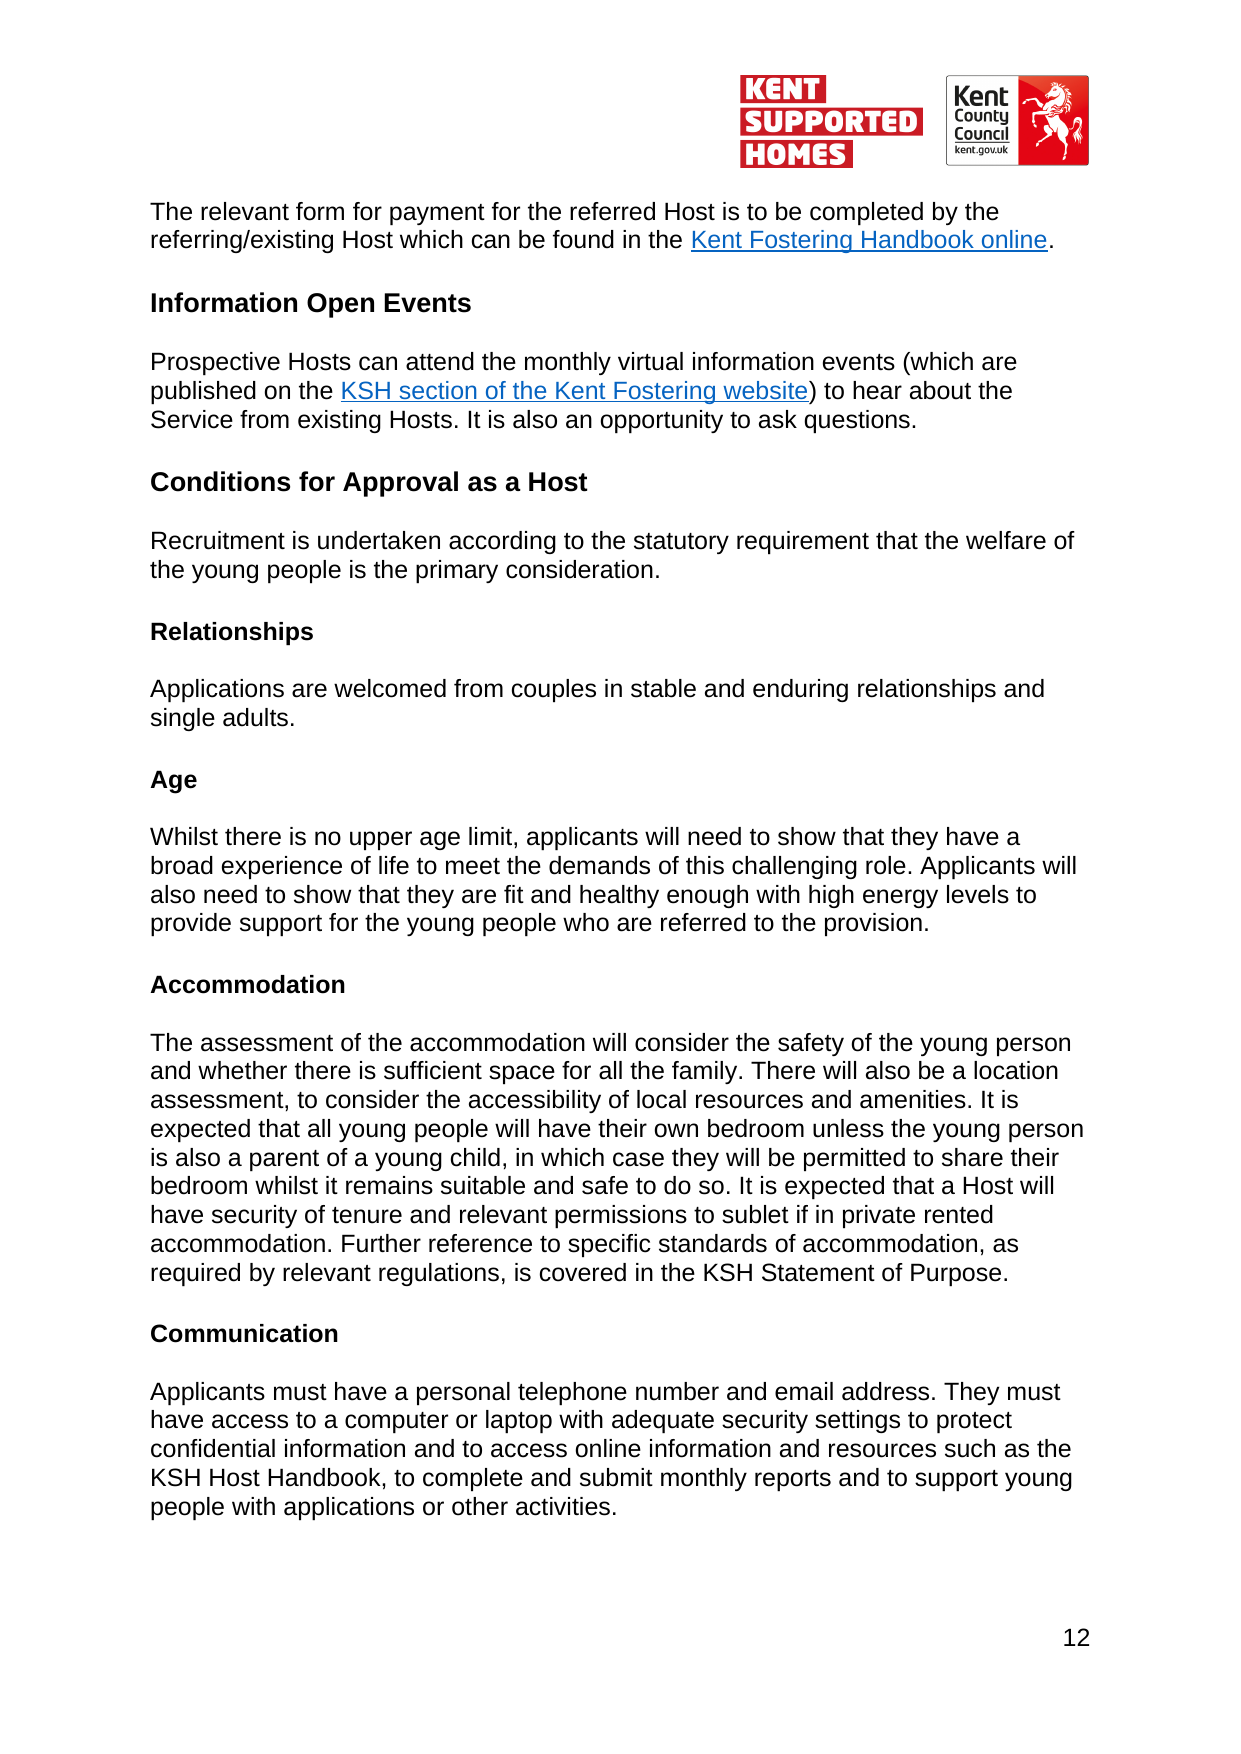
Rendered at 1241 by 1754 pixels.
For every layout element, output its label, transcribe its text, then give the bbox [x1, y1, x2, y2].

subtitle Age [150, 764, 1090, 793]
text Whilst there is no upper age limit, applicants will need to show that they have a broad experience of life to meet the demands of this challenging role. Applicants will also need to show that they are fit and healthy enough with high energy levels to provide support for the young people who are referred to the provision. [150, 822, 1090, 937]
subtitle Information Open Events [150, 287, 1090, 318]
text The relevant form for payment for the referred Host is to be completed by the referring/existing Host which can be found in the Kent Fostering Handbook online. [150, 197, 1090, 254]
text Prospective Hosts can attend the monthly virtual information events (which are published on the KSH section of the Kent Fostering website) to hear about the Service from existing Hosts. It is also an opportunity to ask questions. [150, 347, 1090, 433]
subtitle Relationships [150, 617, 1090, 645]
subtitle Conditions for Approval as a Host [150, 466, 1090, 497]
subtitle Communication [150, 1319, 1090, 1348]
text Applications are welcomed from couples in stable and enduring relationships and single adults. [150, 674, 1090, 732]
picture [943, 73, 1091, 168]
text The assessment of the accommodation will consider the safety of the young person and whether there is sufficient space for all the family. There will also be a location assessment, to consider the accessibility of local resources and amenities. It is expected that all young people will have their own bedroom unless the young person is also a parent of a young child, in which case they will be permitted to share their bedroom whilst it remains suitable and safe to do so. It is expected that a Host will have security of tenure and relevant permissions to sublet if in private rented accommodation. Further reference to specific standards of accommodation, as required by relevant regulations, is covered in the KSH Statement of Purpose. [150, 1027, 1090, 1286]
text Recruitment is undertaken according to the statutory requirement that the welfare of the young people is the primary consideration. [150, 526, 1090, 584]
text Applicants must have a personal telephone number and email address. They must have access to a computer or laptop with adequate security settings to protect confidential information and to access online information and resources such as the KSH Host Handbook, to complete and submit monthly reports and to support young people with applications or other activities. [150, 1377, 1090, 1520]
picture [740, 75, 923, 168]
subtitle Accommodation [150, 970, 1090, 999]
